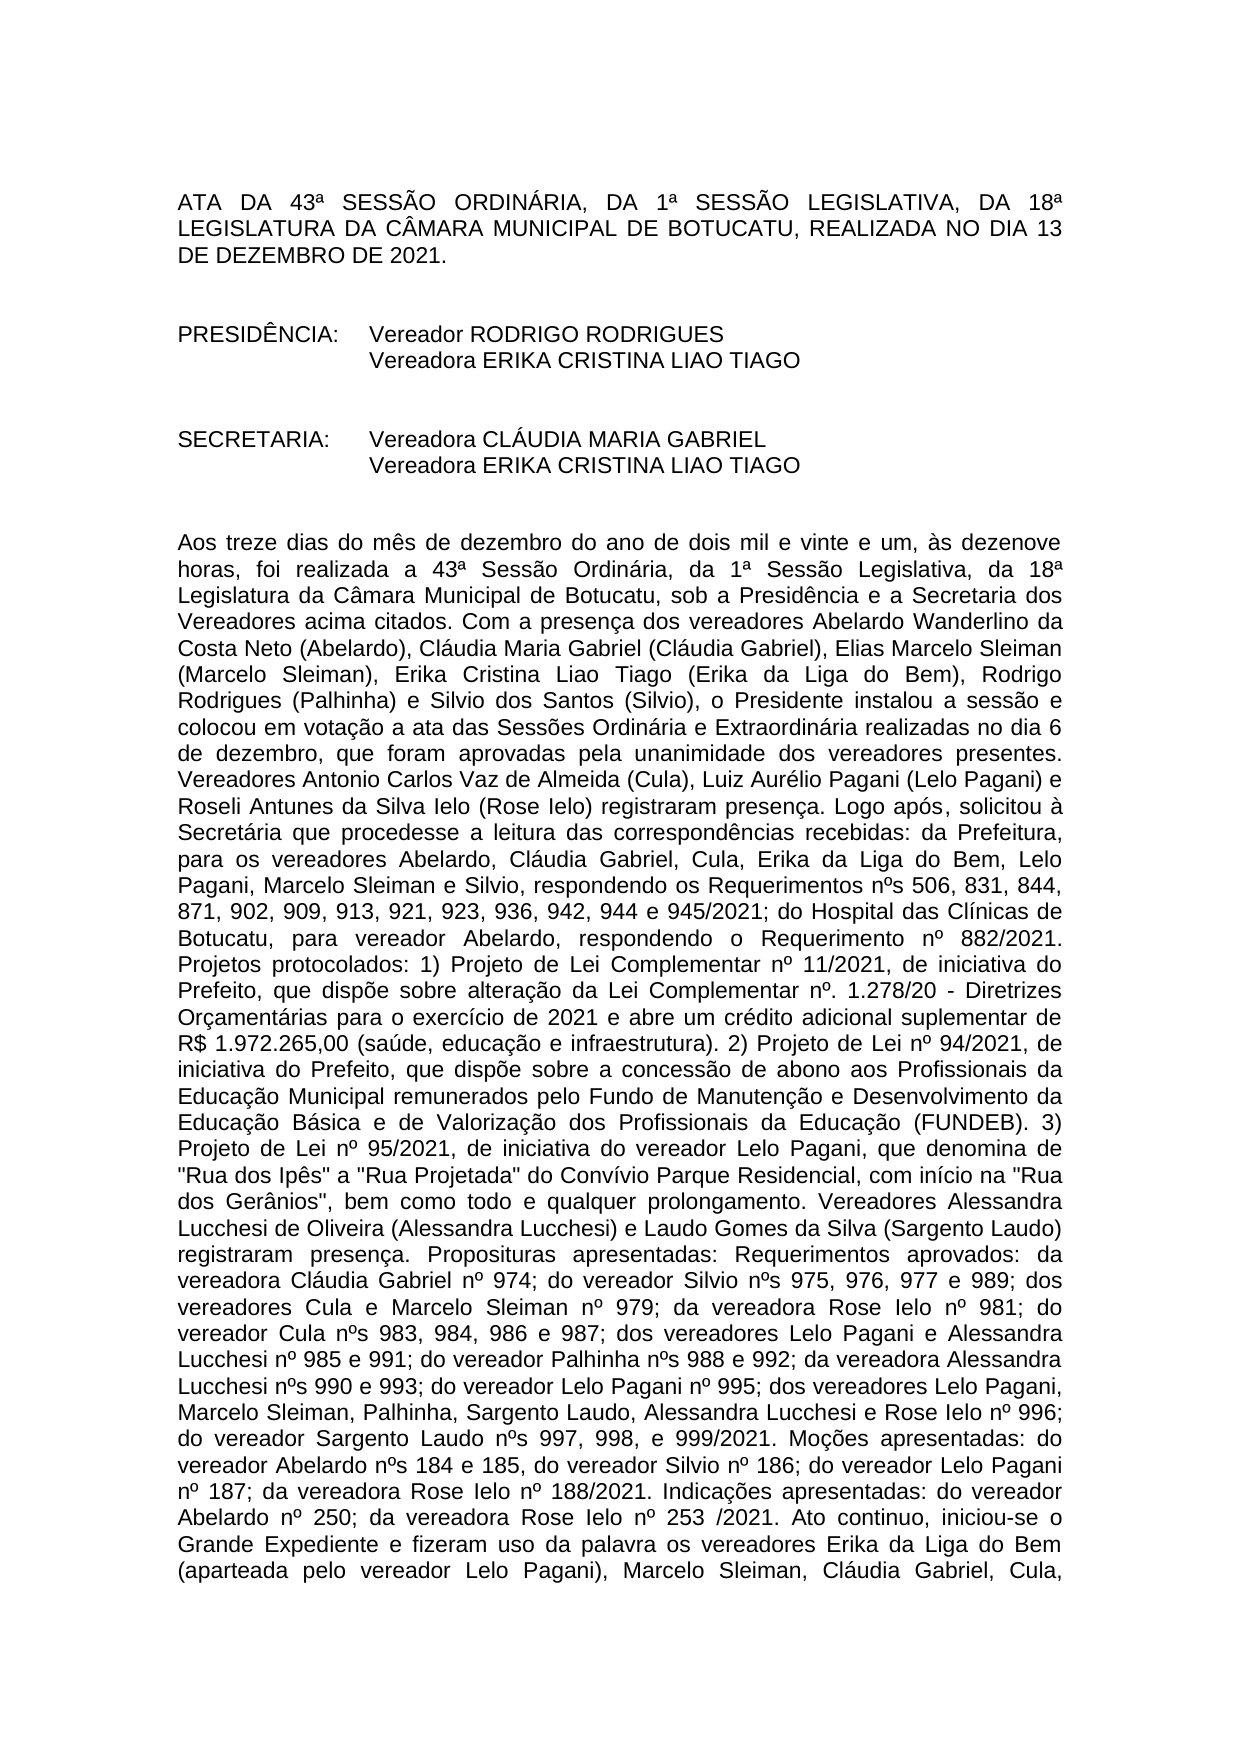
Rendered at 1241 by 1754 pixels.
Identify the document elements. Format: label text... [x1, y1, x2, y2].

text ATA DA 43ª SESSÃO ORDINÁRIA, DA 1ª SESSÃO LEGISLATIVA, DA 18ª LEGISLATURA DA CÂMARA MUNICIPAL DE BOTUCATU, REALIZADA NO DIA 13 DE DEZEMBRO DE 2021. [177, 189, 1063, 268]
table_header PRESIDÊNCIA: [166, 321, 358, 400]
table_header Vereador RODRIGO RODRIGUES Vereadora ERIKA CRISTINA LIAO TIAGO [358, 321, 1051, 400]
table_header SECRETARIA: [166, 426, 358, 505]
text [177, 529, 1063, 1583]
table_header Vereadora CLÁUDIA MARIA GABRIEL Vereadora ERIKA CRISTINA LIAO TIAGO [358, 426, 1051, 505]
